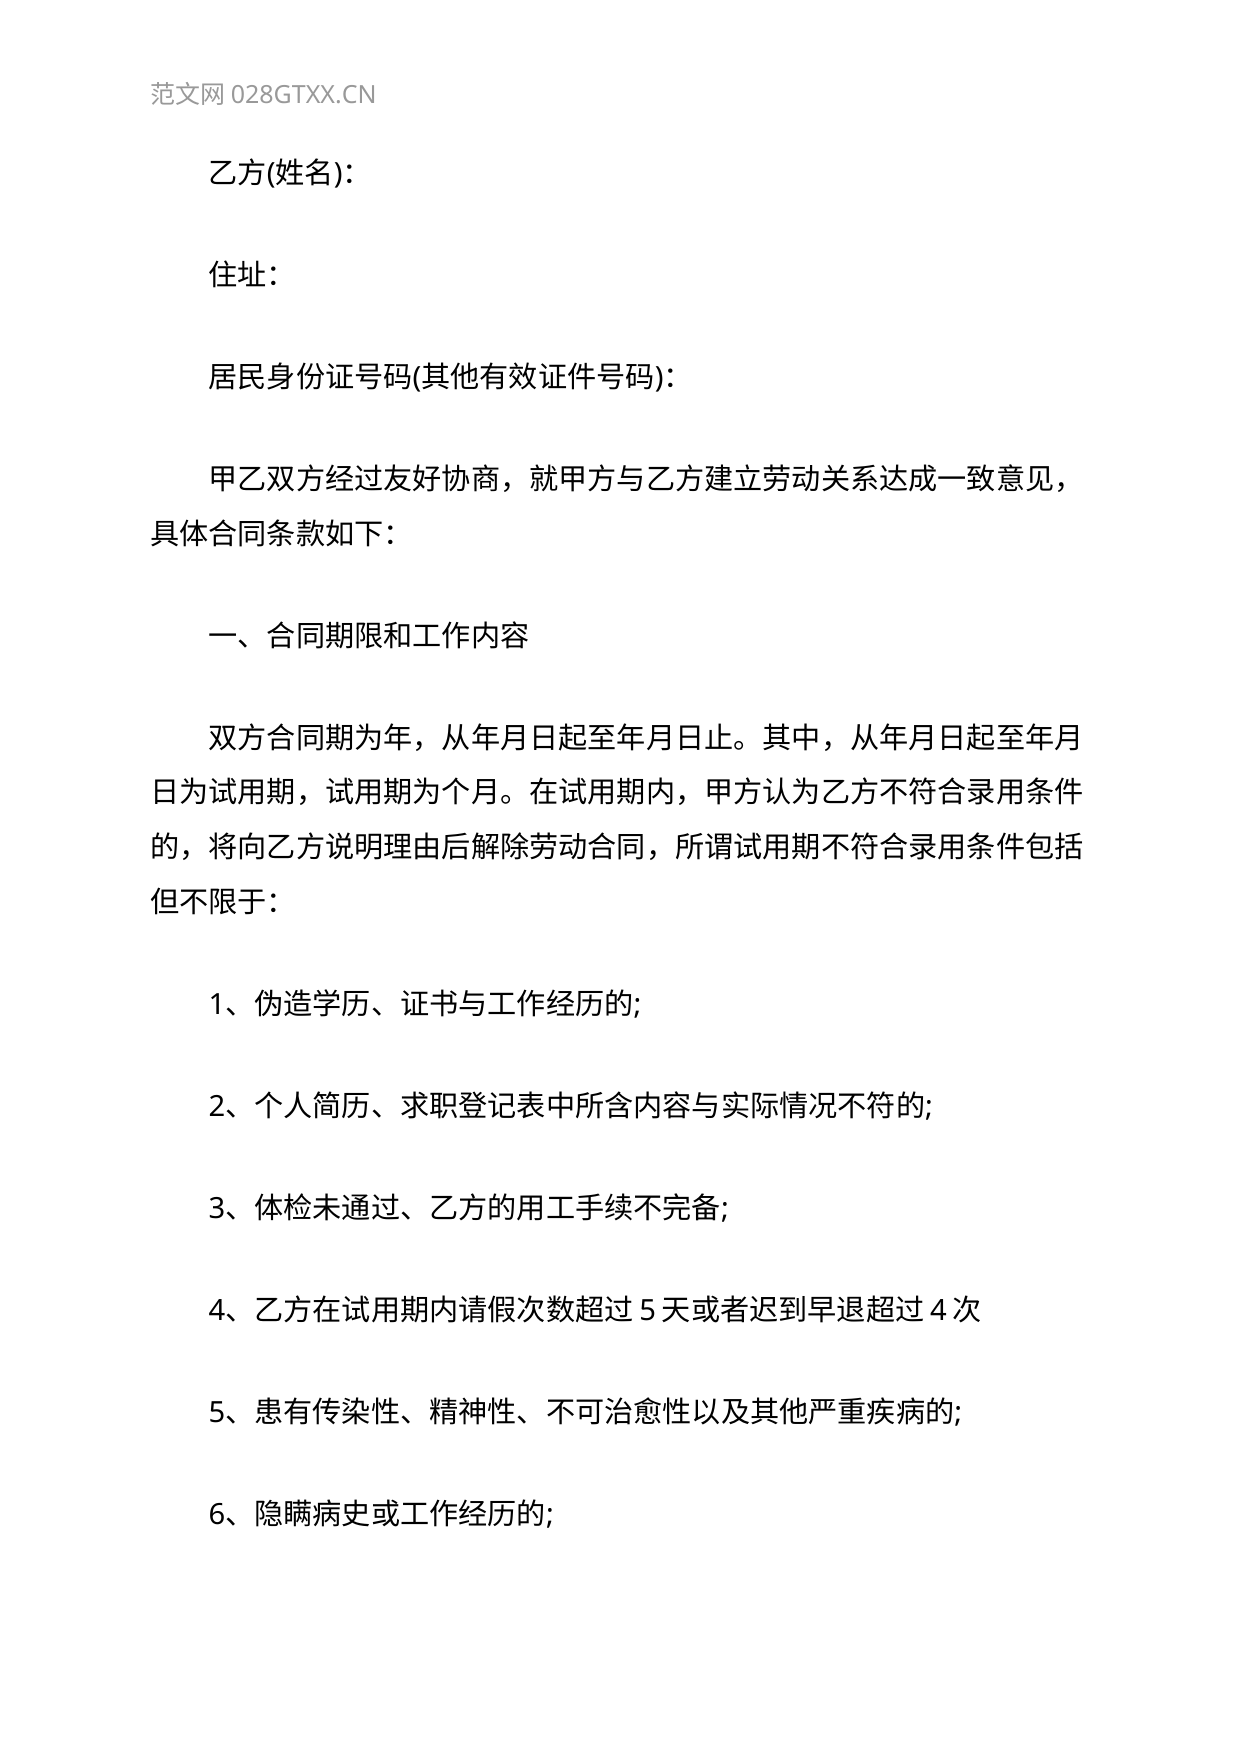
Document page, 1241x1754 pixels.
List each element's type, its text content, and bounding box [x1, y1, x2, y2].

text 居民身份证号码(其他有效证件号码)： [150, 354, 1090, 396]
text 3、体检未通过、乙方的用工手续不完备; [150, 1184, 1090, 1227]
text 1、伪造学历、证书与工作经历的; [150, 981, 1090, 1023]
text 乙方(姓名)： [150, 150, 1090, 192]
text 一、合同期限和工作内容 [150, 612, 1090, 655]
text 2、个人简历、求职登记表中所含内容与实际情况不符的; [150, 1083, 1090, 1125]
text 双方合同期为年，从年月日起至年月日止。其中，从年月日起至年月日为试用期，试用期为个月。在试用期内，甲方认为乙方不符合录用条件的，将向乙方说明理由后解除劳动合同，所谓试用期不符合录用条件包括但不限于： [150, 714, 1090, 921]
text 4、乙方在试用期内请假次数超过5天或者迟到早退超过4次 [150, 1287, 1090, 1329]
text 6、隐瞒病史或工作经历的; [150, 1491, 1090, 1533]
text 甲乙双方经过友好协商，就甲方与乙方建立劳动关系达成一致意见，具体合同条款如下： [150, 456, 1090, 553]
text 5、患有传染性、精神性、不可治愈性以及其他严重疾病的; [150, 1388, 1090, 1431]
text 住址： [150, 252, 1090, 294]
